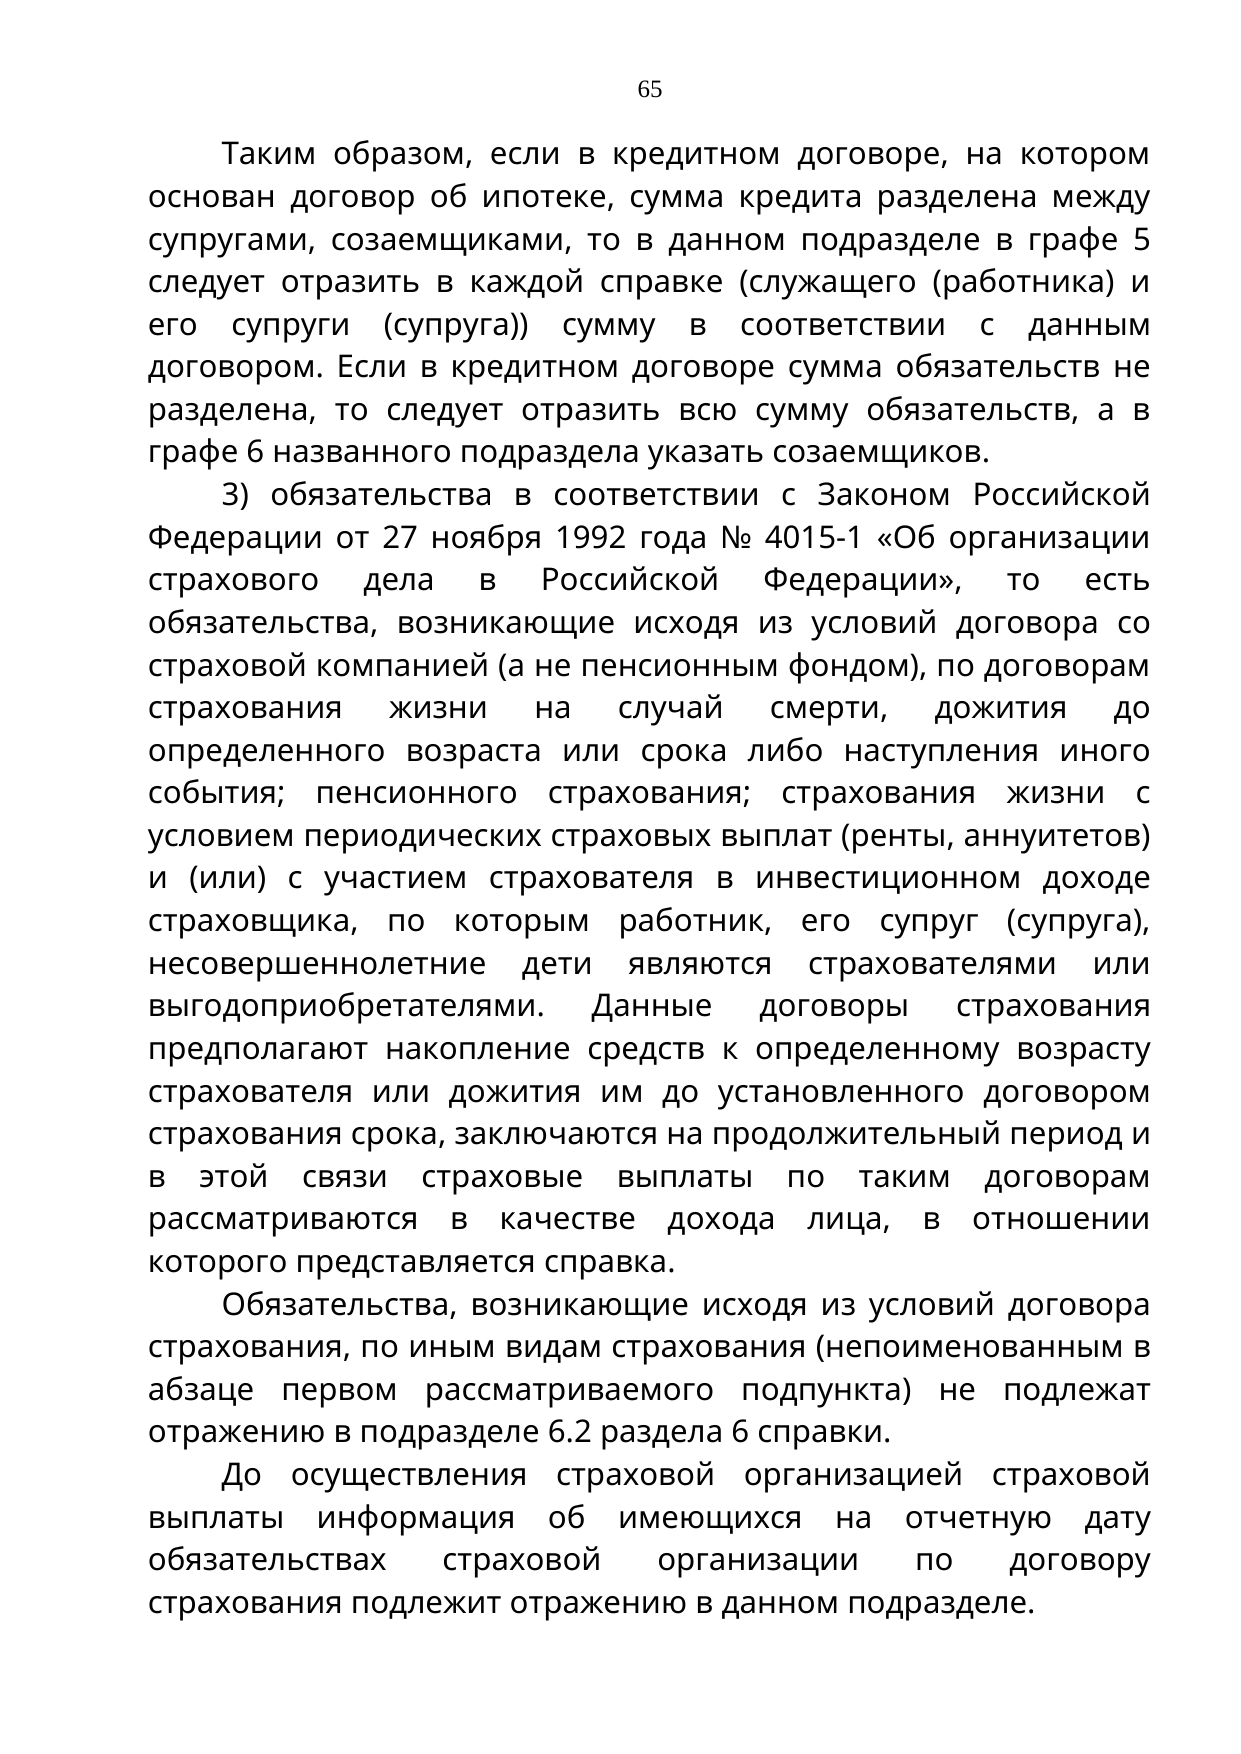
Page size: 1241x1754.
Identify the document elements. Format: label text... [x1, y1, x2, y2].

text Обязательства, возникающие исходя из условий договора страхования, по иным видам страхования (непоименованным в абзаце первом рассматриваемого подпункта) не подлежат отражению в подразделе 6.2 раздела 6 справки. [148, 1282, 1152, 1452]
text До осуществления страховой организацией страховой выплаты информация об имеющихся на отчетную дату обязательствах страховой организации по договору страхования подлежит отражению в данном подразделе. [148, 1452, 1152, 1622]
text 3) обязательства в соответствии с Законом Российской Федерации от 27 ноября 1992 года № 4015-1 «Об организации страхового дела в Российской Федерации», то есть обязательства, возникающие исходя из условий договора со страховой компанией (а не пенсионным фондом), по договорам страхования жизни на случай смерти, дожития до определенного возраста или срока либо наступления иного события; пенсионного страхования; страхования жизни с условием периодических страховых выплат (ренты, аннуитетов) и (или) с участием страхователя в инвестиционном доходе страховщика, по которым работник, его супруг (супруга), несовершеннолетние дети являются страхователями или выгодоприобретателями. Данные договоры страхования предполагают накопление средств к определенному возрасту страхователя или дожития им до установленного договором страхования срока, заключаются на продолжительный период и в этой связи страховые выплаты по таким договорам рассматриваются в качестве дохода лица, в отношении которого представляется справка. [148, 472, 1152, 1282]
text Таким образом, если в кредитном договоре, на котором основан договор об ипотеке, сумма кредита разделена между супругами, созаемщиками, то в данном подразделе в графе 5 следует отразить в каждой справке (служащего (работника) и его супруги (супруга)) сумму в соответствии с данным договором. Если в кредитном договоре сумма обязательств не разделена, то следует отразить всю сумму обязательств, а в графе 6 названного подраздела указать созаемщиков. [148, 131, 1152, 472]
